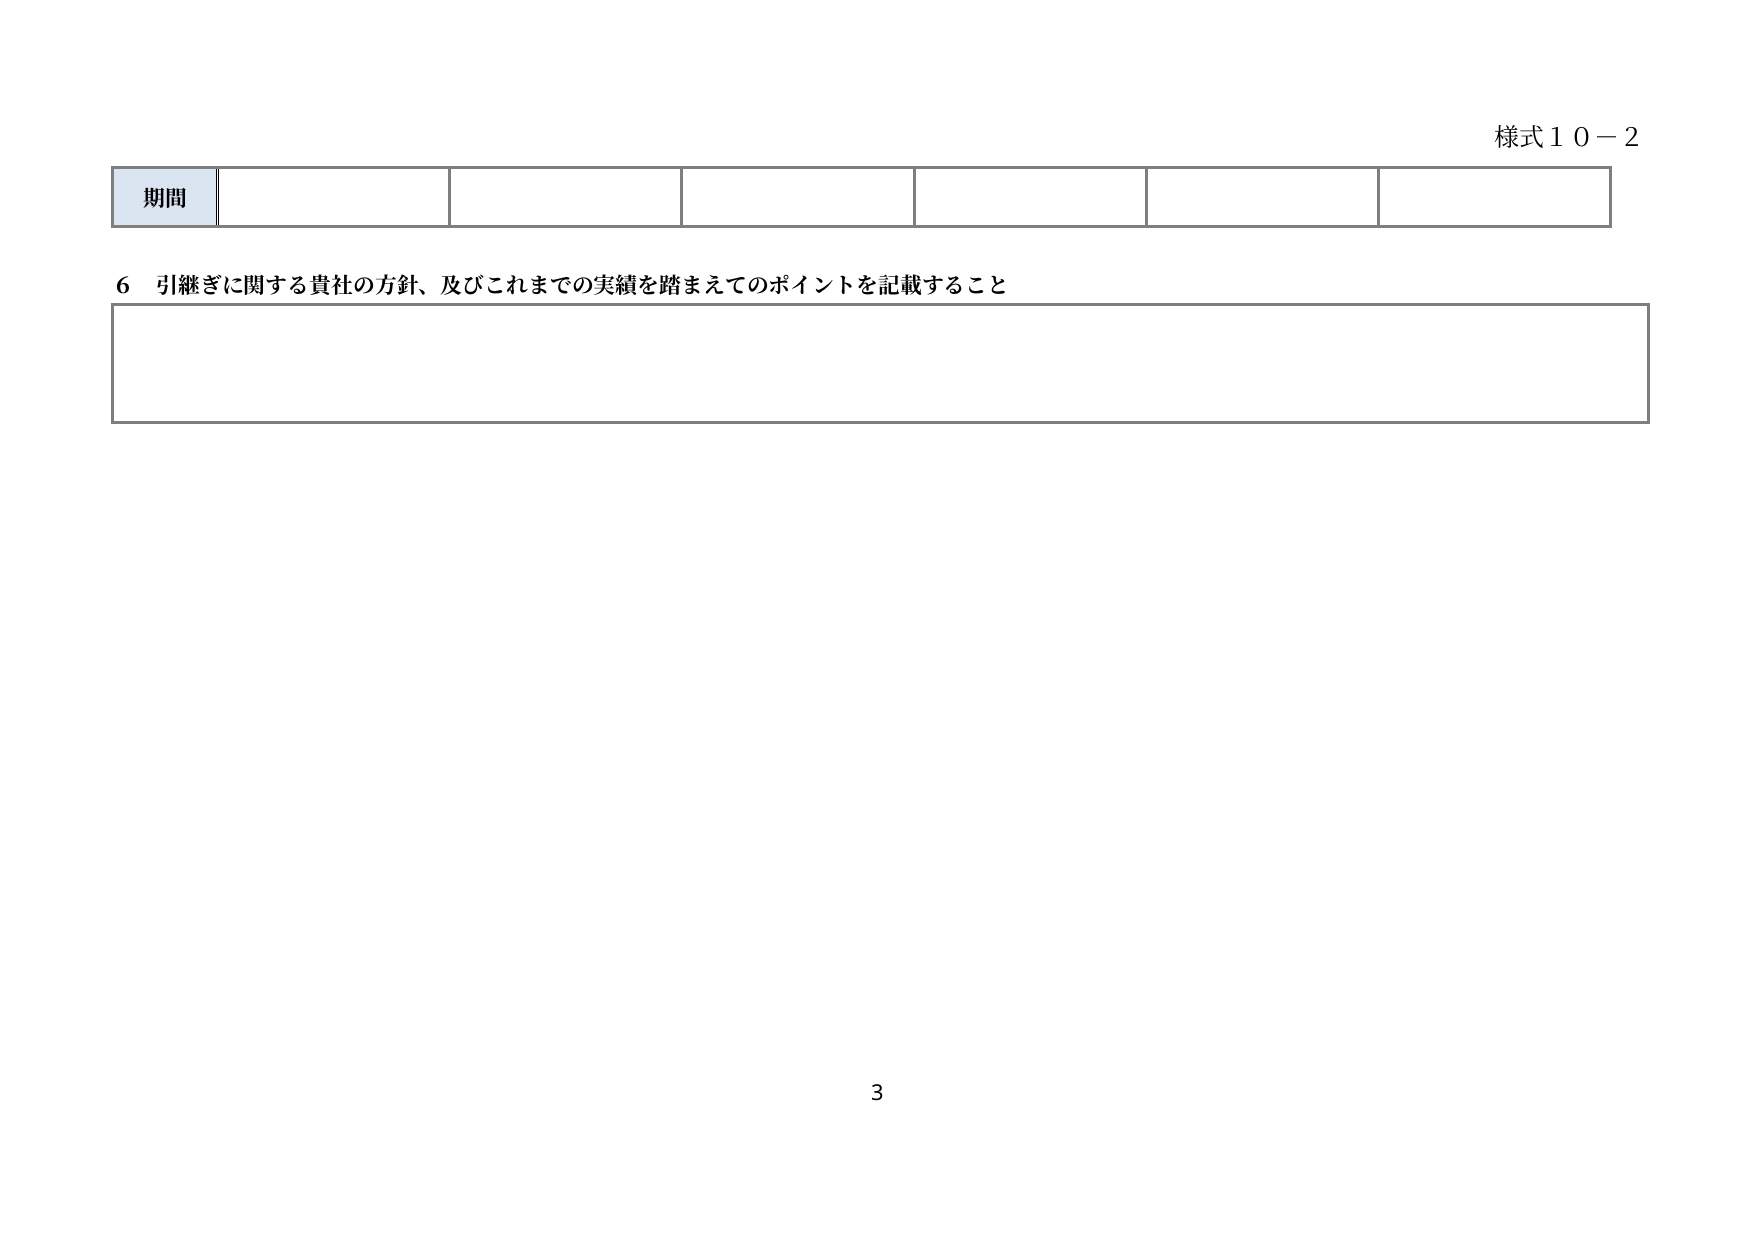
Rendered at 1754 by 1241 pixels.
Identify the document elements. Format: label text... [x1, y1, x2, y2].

table_header [114, 306, 1647, 421]
table_cell [1380, 169, 1609, 225]
table_cell [916, 169, 1145, 225]
table_cell [451, 169, 680, 225]
table_cell [1148, 169, 1377, 225]
table_cell 期間 [114, 169, 216, 225]
table_cell [683, 169, 913, 225]
table_cell [219, 169, 448, 225]
text ６ 引継ぎに関する貴社の方針、及びこれまでの実績を踏まえてのポイントを記載すること [112, 265, 1641, 303]
